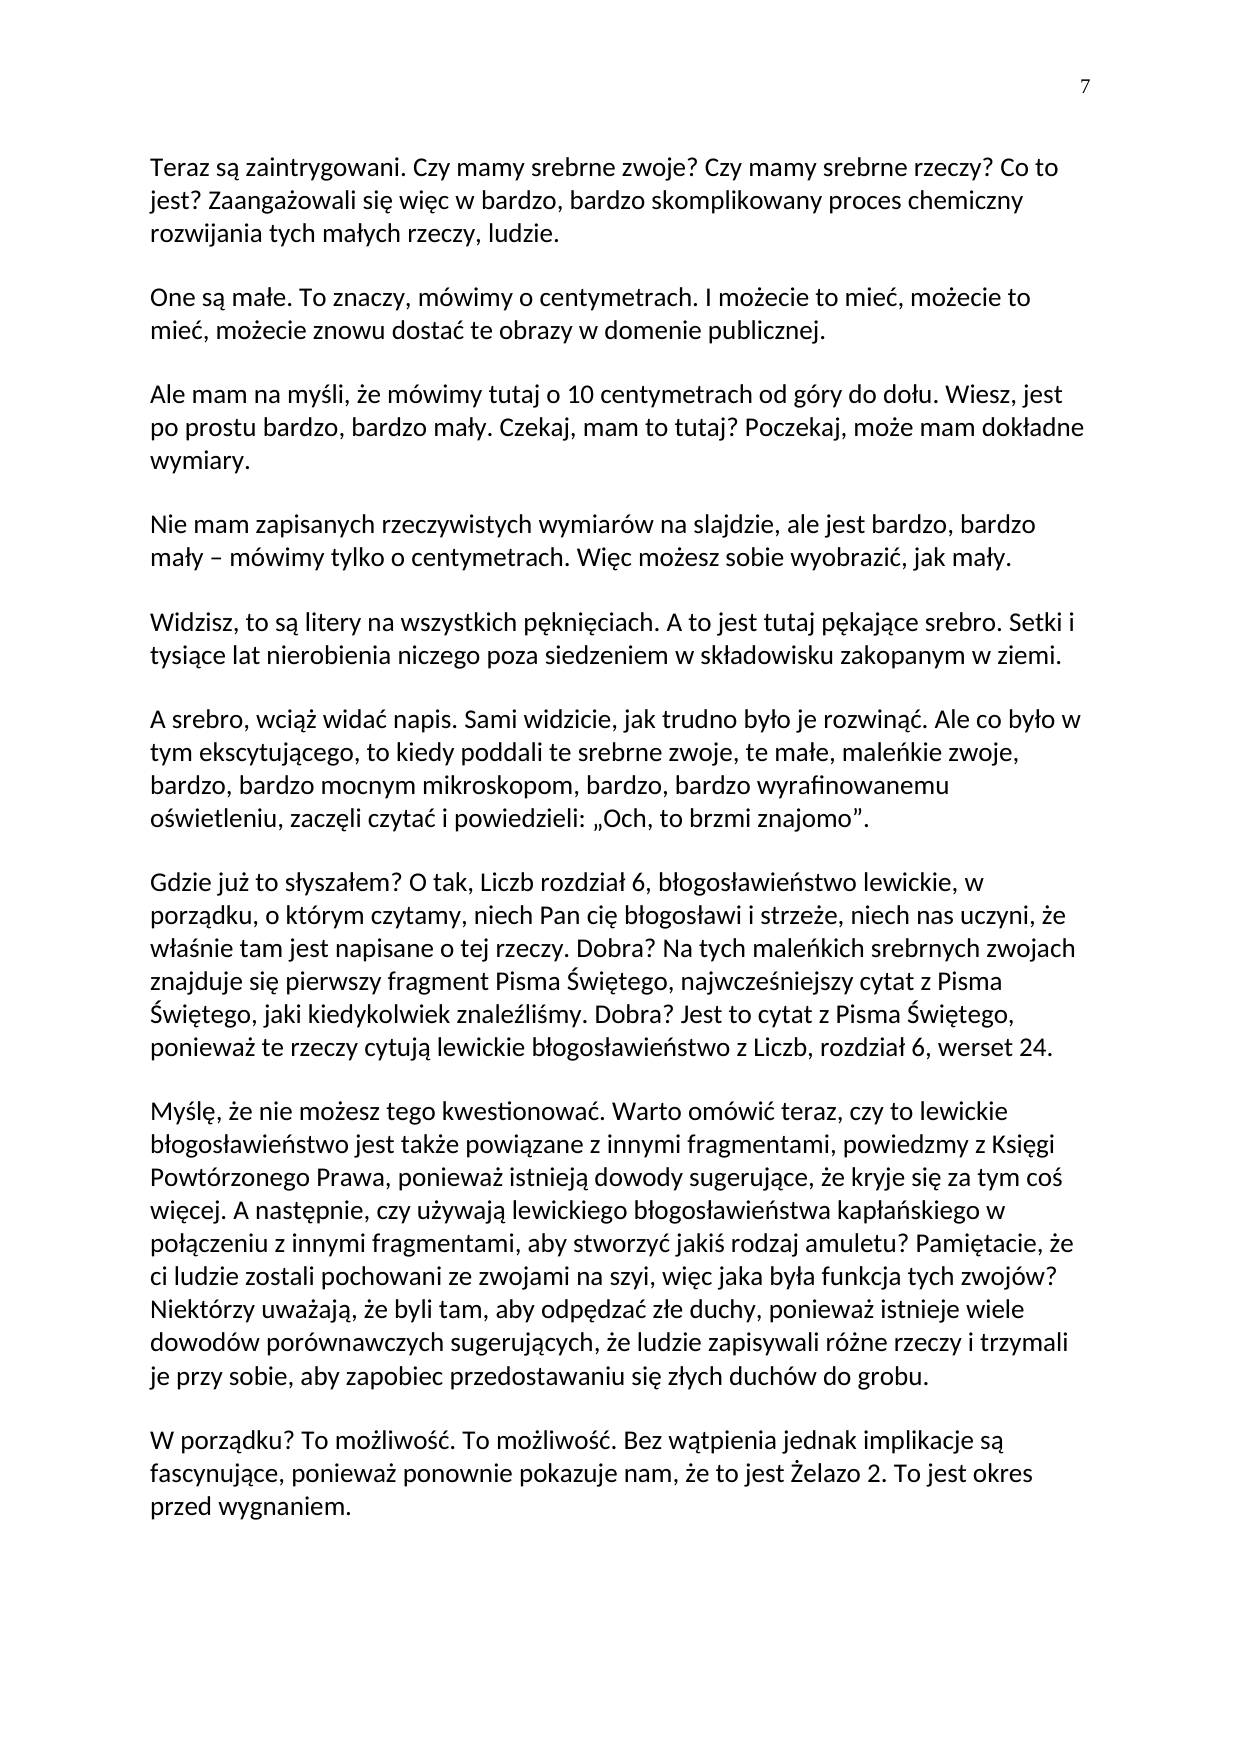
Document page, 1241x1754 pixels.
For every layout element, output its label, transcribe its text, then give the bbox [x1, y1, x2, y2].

text Widzisz, to są litery na wszystkich pęknięciach. A to jest tutaj pękające srebro. Setki i tysiące lat nierobienia niczego poza siedzeniem w składowisku zakopanym w ziemi. [150, 605, 1090, 671]
text One są małe. To znaczy, mówimy o centymetrach. I możecie to mieć, możecie to mieć, możecie znowu dostać te obrazy w domenie publicznej. [150, 280, 1090, 346]
text Teraz są zaintrygowani. Czy mamy srebrne zwoje? Czy mamy srebrne rzeczy? Co to jest? Zaangażowali się więc w bardzo, bardzo skomplikowany proces chemiczny rozwijania tych małych rzeczy, ludzie. [150, 150, 1090, 249]
text Ale mam na myśli, że mówimy tutaj o 10 centymetrach od góry do dołu. Wiesz, jest po prostu bardzo, bardzo mały. Czekaj, mam to tutaj? Poczekaj, może mam dokładne wymiary. [150, 377, 1090, 476]
text A srebro, wciąż widać napis. Sami widzicie, jak trudno było je rozwinąć. Ale co było w tym ekscytującego, to kiedy poddali te srebrne zwoje, te małe, maleńkie zwoje, bardzo, bardzo mocnym mikroskopom, bardzo, bardzo wyrafinowanemu oświetleniu, zaczęli czytać i powiedzieli: „Och, to brzmi znajomo”. [150, 702, 1090, 834]
text Gdzie już to słyszałem? O tak, Liczb rozdział 6, błogosławieństwo lewickie, w porządku, o którym czytamy, niech Pan cię błogosławi i strzeże, niech nas uczyni, że właśnie tam jest napisane o tej rzeczy. Dobra? Na tych maleńkich srebrnych zwojach znajduje się pierwszy fragment Pisma Świętego, najwcześniejszy cytat z Pisma Świętego, jaki kiedykolwiek znaleźliśmy. Dobra? Jest to cytat z Pisma Świętego, ponieważ te rzeczy cytują lewickie błogosławieństwo z Liczb, rozdział 6, werset 24. [150, 865, 1090, 1063]
text Myślę, że nie możesz tego kwestionować. Warto omówić teraz, czy to lewickie błogosławieństwo jest także powiązane z innymi fragmentami, powiedzmy z Księgi Powtórzonego Prawa, ponieważ istnieją dowody sugerujące, że kryje się za tym coś więcej. A następnie, czy używają lewickiego błogosławieństwa kapłańskiego w połączeniu z innymi fragmentami, aby stworzyć jakiś rodzaj amuletu? Pamiętacie, że ci ludzie zostali pochowani ze zwojami na szyi, więc jaka była funkcja tych zwojów? Niektórzy uważają, że byli tam, aby odpędzać złe duchy, ponieważ istnieje wiele dowodów porównawczych sugerujących, że ludzie zapisywali różne rzeczy i trzymali je przy sobie, aby zapobiec przedostawaniu się złych duchów do grobu. [150, 1094, 1090, 1392]
text W porządku? To możliwość. To możliwość. Bez wątpienia jednak implikacje są fascynujące, ponieważ ponownie pokazuje nam, że to jest Żelazo 2. To jest okres przed wygnaniem. [150, 1423, 1090, 1522]
text Nie mam zapisanych rzeczywistych wymiarów na slajdzie, ale jest bardzo, bardzo mały – mówimy tylko o centymetrach. Więc możesz sobie wyobrazić, jak mały. [150, 508, 1090, 574]
